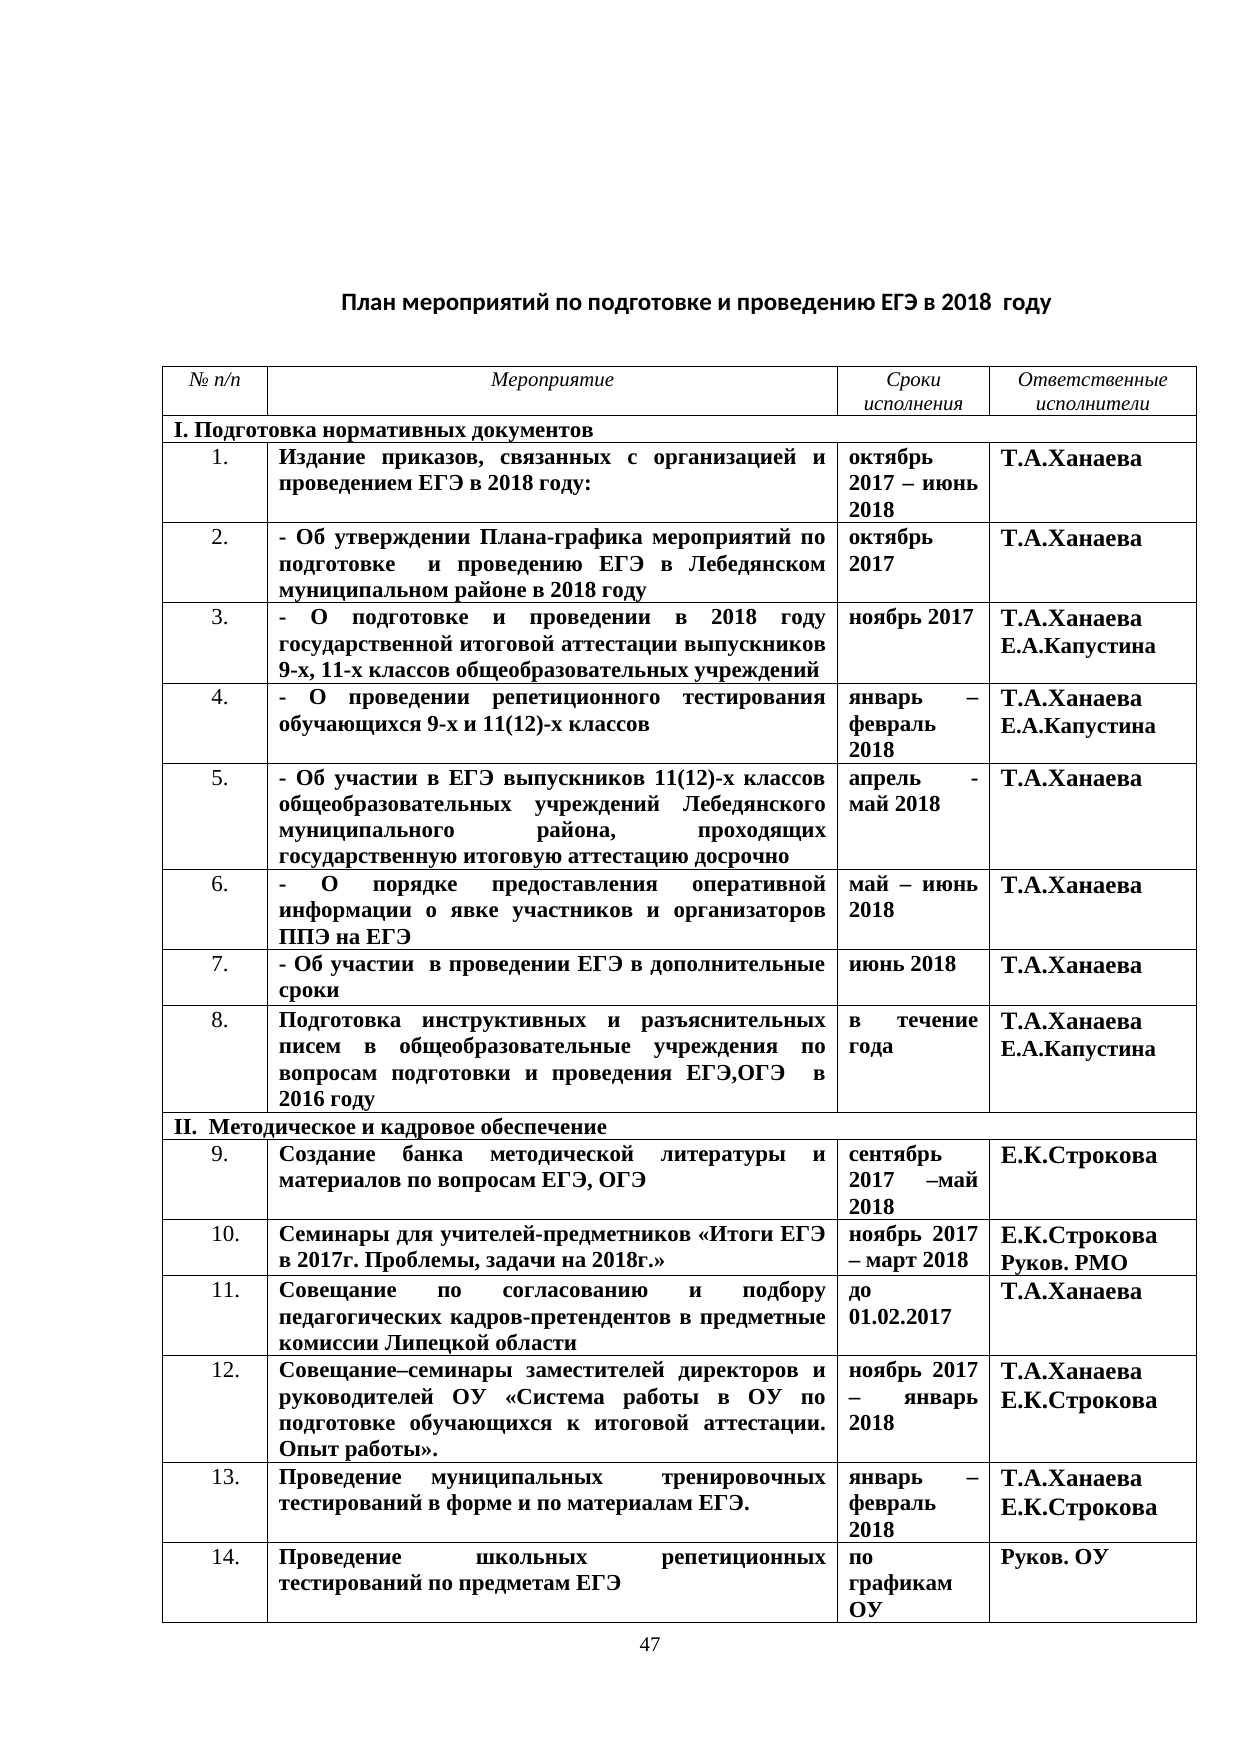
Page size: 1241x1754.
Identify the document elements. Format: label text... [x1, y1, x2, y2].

table_cell Т.А.Ханаева [990, 443, 1196, 522]
table_cell [163, 443, 267, 522]
table_cell Подготовка инструктивных и разъяснительных писем в общеобразовательные учреждения по вопросам подготовки и проведения ЕГЭ,ОГЭ в 2016 году [268, 1006, 837, 1112]
table_cell - Об утверждении Плана-графика мероприятий по подготовке и проведению ЕГЭ в Лебедянском муниципальном районе в 2018 году [268, 523, 837, 602]
table_cell - Об участии в проведении ЕГЭ в дополнительные сроки [268, 950, 837, 1005]
table_cell Издание приказов, связанных с организацией и проведением ЕГЭ в 2018 году: [268, 443, 837, 522]
table_cell Е.К.Строкова [990, 1140, 1196, 1219]
table_cell по графикам ОУ [838, 1543, 989, 1622]
table_cell октябрь 2017 – июнь 2018 [838, 443, 989, 522]
table_cell Т.А.Ханаева Е.А.Капустина [990, 684, 1196, 762]
table_cell Проведение муниципальных тренировочных тестирований в форме и по материалам ЕГЭ. [268, 1463, 837, 1542]
table_cell Т.А.Ханаева [990, 870, 1196, 949]
table_cell [163, 1276, 267, 1355]
table_cell май – июнь 2018 [838, 870, 989, 949]
table_cell Т.А.Ханаева Е.А.Капустина [990, 1006, 1196, 1112]
table_cell Т.А.Ханаева [990, 764, 1196, 869]
table_cell Совещание–семинары заместителей директоров и руководителей ОУ «Система работы в ОУ по подготовке обучающихся к итоговой аттестации. Опыт работы». [268, 1356, 837, 1462]
text План мероприятий по подготовке и проведению ЕГЭ в 2018 году [177, 286, 1122, 316]
table_cell [163, 603, 267, 682]
table_cell ноябрь 2017 [838, 603, 989, 682]
table_cell июнь 2018 [838, 950, 989, 1005]
table_cell Руков. ОУ [990, 1543, 1196, 1622]
table_cell II. Методическое и кадровое обеспечение [163, 1113, 1196, 1139]
table_cell Е.К.Строкова Руков. РМО [990, 1220, 1196, 1275]
table_header Мероприятие [268, 367, 837, 415]
table_header Сроки исполнения [838, 367, 989, 415]
table_cell [163, 950, 267, 1005]
table_cell в течение года [838, 1006, 989, 1112]
table_cell Совещание по согласованию и подбору педагогических кадров-претендентов в предметные комиссии Липецкой области [268, 1276, 837, 1355]
table_cell [163, 1220, 267, 1275]
table_cell - Об участии в ЕГЭ выпускников 11(12)-х классов общеобразовательных учреждений Лебедянского муниципального района, проходящих государственную итоговую аттестацию досрочно [268, 764, 837, 869]
table_header № п/п [163, 367, 267, 415]
table_cell [163, 523, 267, 602]
table_cell [163, 1356, 267, 1462]
table_cell [163, 1140, 267, 1219]
table_cell Т.А.Ханаева Е.К.Строкова [990, 1356, 1196, 1462]
table_cell - О подготовке и проведении в 2018 году государственной итоговой аттестации выпускников 9-х, 11-х классов общеобразовательных учреждений [268, 603, 837, 682]
table_cell [163, 870, 267, 949]
table_cell Т.А.Ханаева Е.К.Строкова [990, 1463, 1196, 1542]
table_cell январь – февраль 2018 [838, 1463, 989, 1542]
table_cell [163, 764, 267, 869]
table_cell [163, 1463, 267, 1542]
table_cell Подготовка нормативных документов [163, 416, 1196, 442]
table_cell октябрь 2017 [838, 523, 989, 602]
table_cell [163, 684, 267, 762]
table_cell Т.А.Ханаева [990, 523, 1196, 602]
table_cell январь – февраль 2018 [838, 684, 989, 762]
table_cell сентябрь 2017 –май 2018 [838, 1140, 989, 1219]
table_cell до 01.02.2017 [838, 1276, 989, 1355]
table_cell ноябрь 2017 – март 2018 [838, 1220, 989, 1275]
table_cell апрель - май 2018 [838, 764, 989, 869]
table_cell Т.А.Ханаева Е.А.Капустина [990, 603, 1196, 682]
table_header Ответственные исполнители [990, 367, 1196, 415]
table_cell - О порядке предоставления оперативной информации о явке участников и организаторов ППЭ на ЕГЭ [268, 870, 837, 949]
table_cell Т.А.Ханаева [990, 950, 1196, 1005]
table_cell - О проведении репетиционного тестирования обучающихся 9-х и 11(12)-х классов [268, 684, 837, 762]
table_cell [163, 1006, 267, 1112]
table_cell Т.А.Ханаева [990, 1276, 1196, 1355]
table_cell ноябрь 2017 – январь 2018 [838, 1356, 989, 1462]
table_cell Семинары для учителей-предметников «Итоги ЕГЭ в 2017г. Проблемы, задачи на 2018г.» [268, 1220, 837, 1275]
table_cell [163, 1543, 267, 1622]
table_cell Создание банка методической литературы и материалов по вопросам ЕГЭ, ОГЭ [268, 1140, 837, 1219]
table_cell Проведение школьных репетиционных тестирований по предметам ЕГЭ [268, 1543, 837, 1622]
